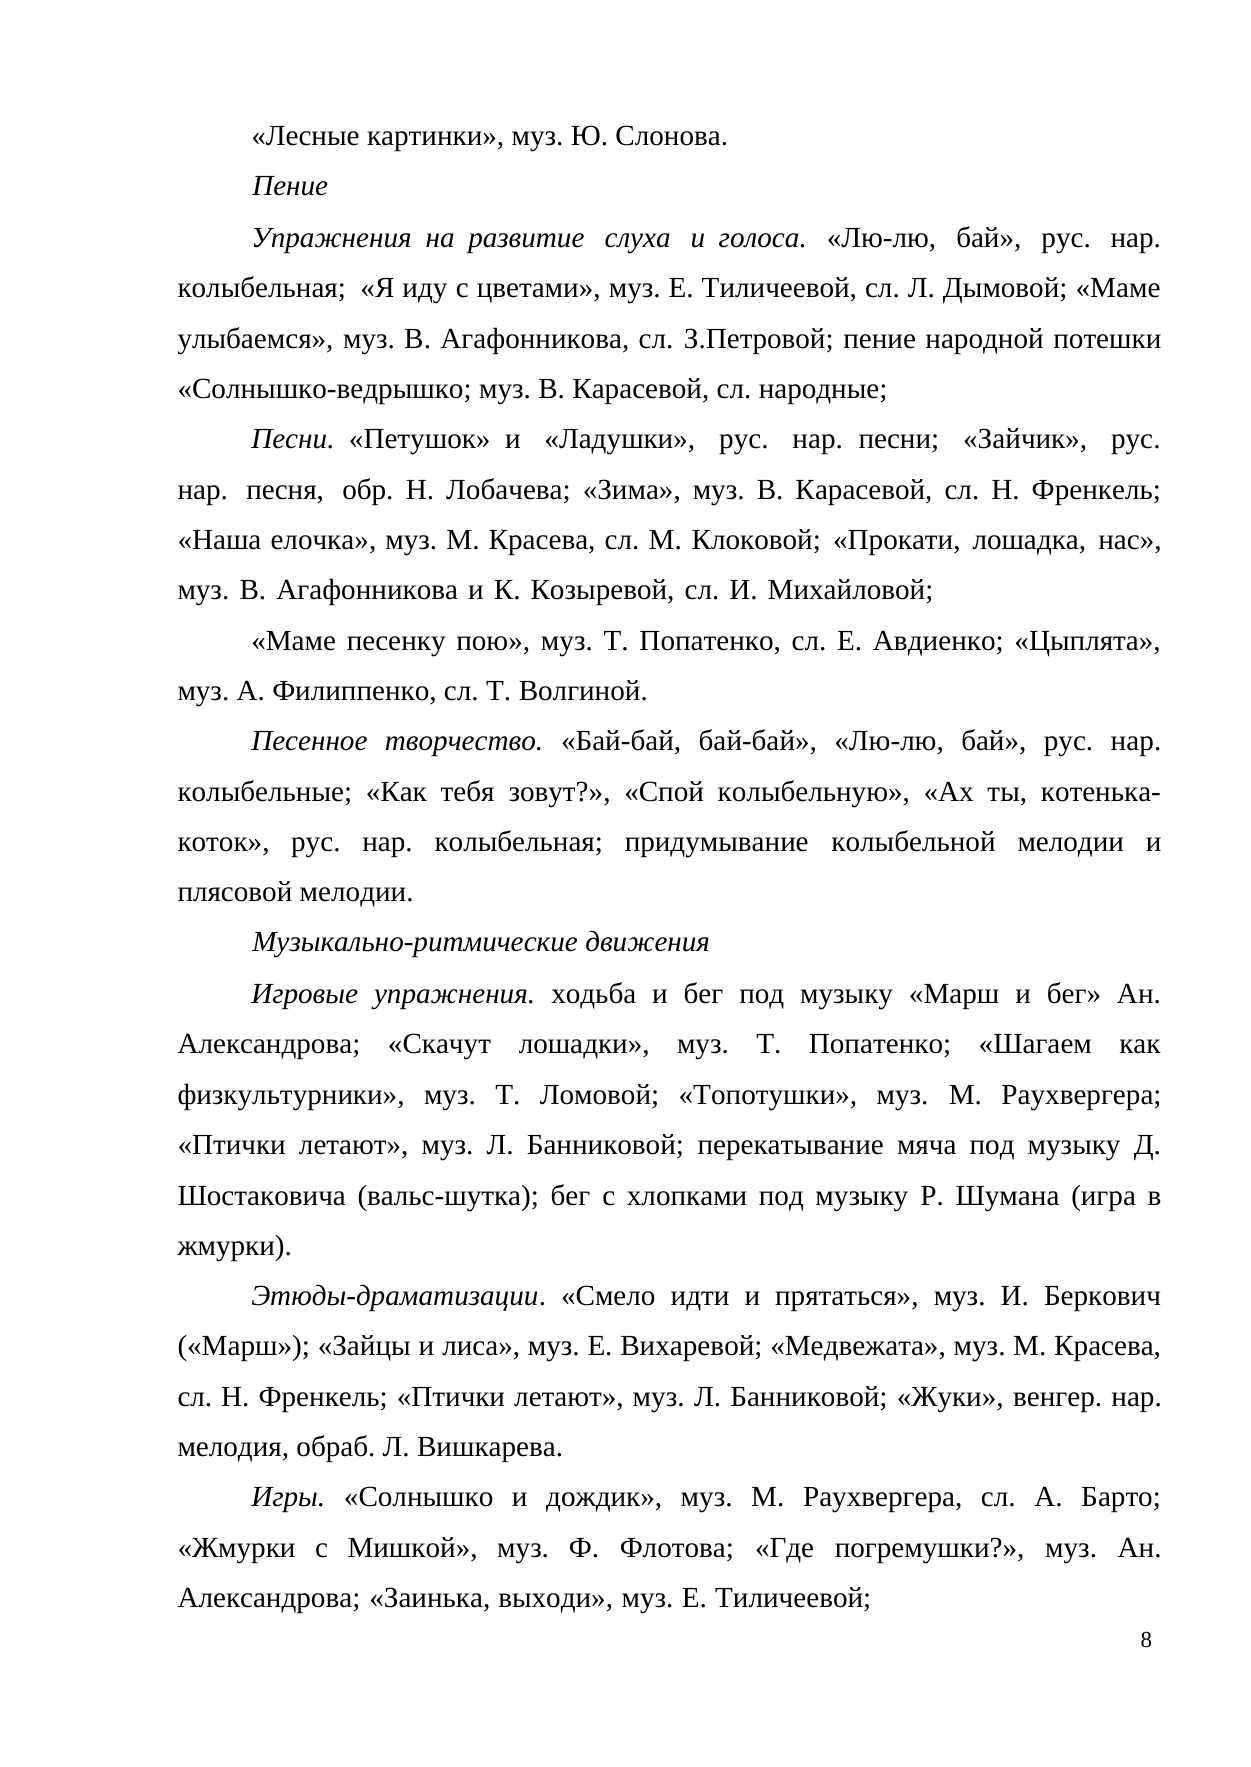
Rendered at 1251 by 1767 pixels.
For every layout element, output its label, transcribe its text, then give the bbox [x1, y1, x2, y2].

text Игры. «Солнышко и дождик», муз. М. Раухвергера, сл. А. Барто; «Жмурки с Мишкой», муз. Ф. Флотова; «Где погремушки?», муз. Ан. Александрова; «Заинька, выходи», муз. Е. Тиличеевой; [177, 1479, 1161, 1614]
text Игровые упражнения. ходьба и бег под музыку «Марш и бег» Ан. Александрова; «Скачут лошадки», муз. Т. Попатенко; «Шагаем как физкультурники», муз. Т. Ломовой; «Топотушки», муз. М. Раухвергера; «Птички летают», муз. Л. Банниковой; перекатывание мяча под музыку Д. Шостаковича (вальс-шутка); бег с хлопками под музыку Р. Шумана (игра в жмурки). [177, 976, 1161, 1261]
text «Маме песенку пою», муз. Т. Попатенко, сл. Е. Авдиенко; «Цыплята», муз. А. Филиппенко, сл. Т. Волгиной. [177, 623, 1161, 707]
text Музыкально-ритмические движения [178, 924, 1161, 958]
text Песенное творчество. «Бай-бай, бай-бай», «Лю-лю, бай», рус. нар. колыбельные; «Как тебя зовут?», «Cпой колыбельную», «Ах ты, котенька-коток», рус. нар. колыбельная; придумывание колыбельной мелодии и плясовой мелодии. [177, 723, 1161, 908]
text Упражнения на развитие слуха и голоса. «Лю-лю, бай», рус. нар. колыбельная; «Я иду с цветами», муз. Е. Тиличеевой, сл. Л. Дымовой; «Маме улыбаемся», муз. В. Агафонникова, сл. З.Петровой; пение народной потешки «Солнышко-ведрышко; муз. В. Карасевой, сл. народные; [177, 220, 1161, 405]
text Пение [178, 168, 1161, 202]
text Этюды-драматизации. «Смело идти и прятаться», муз. И. Беркович («Марш»); «Зайцы и лиса», муз. Е. Вихаревой; «Медвежата», муз. М. Красева, сл. Н. Френкель; «Птички летают», муз. Л. Банниковой; «Жуки», венгер. нар. мелодия, обраб. Л. Вишкарева. [177, 1278, 1161, 1463]
text Песни. «Петушок» и «Ладушки», рус. нар. песни; «Зайчик», рус. нар. песня, обр. Н. Лобачева; «Зима», муз. В. Карасевой, сл. Н. Френкель; «Наша елочка», муз. М. Красева, сл. М. Клоковой; «Прокати, лошадка, нас», муз. В. Агафонникова и К. Козыревой, сл. И. Михайловой; [177, 421, 1161, 606]
text «Лесные картинки», муз. Ю. Слонова. [177, 118, 1161, 152]
